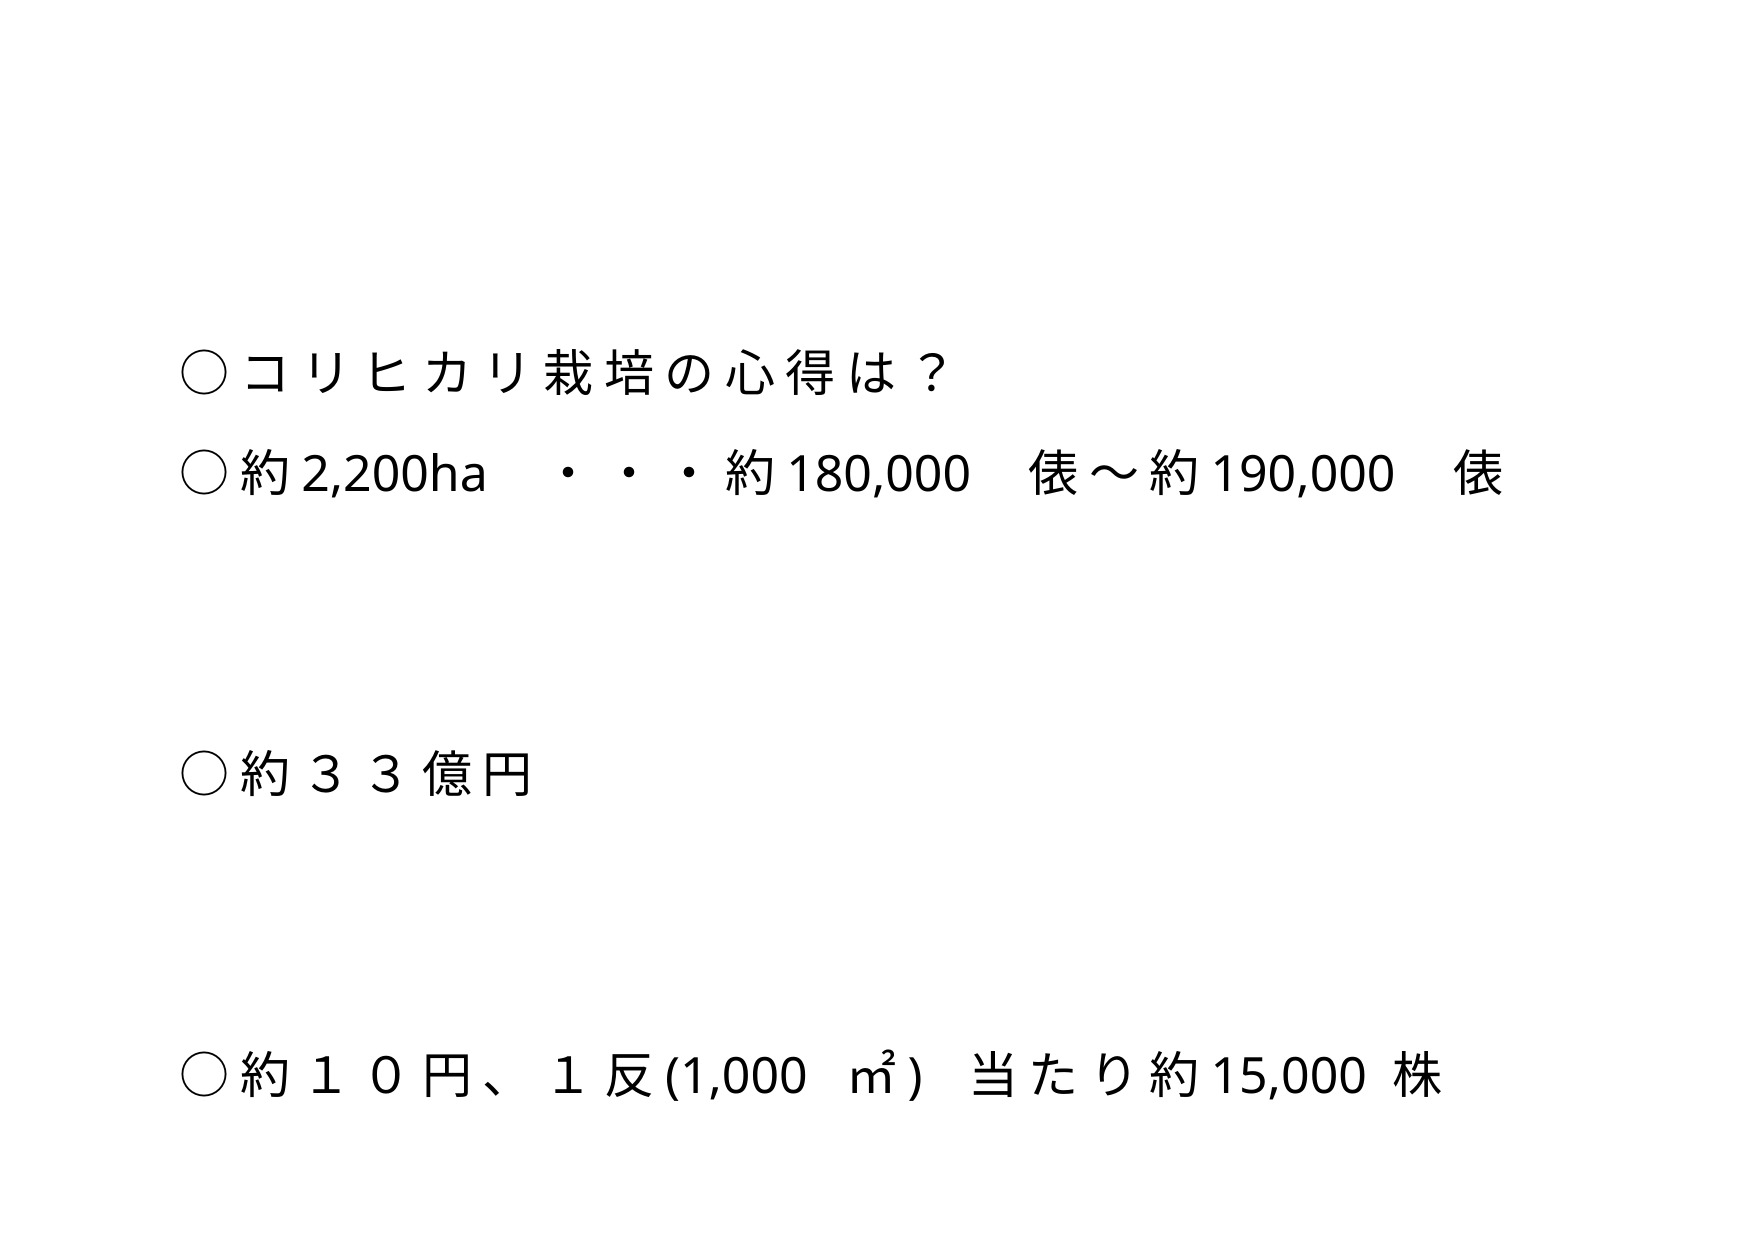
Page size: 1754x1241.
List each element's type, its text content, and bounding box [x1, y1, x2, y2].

text ○約１０円、１反(1,000㎡)当たり約15,000株 [119, 1021, 1635, 1122]
text ○約３３億円 [119, 720, 1635, 821]
text ○コリヒカリ栽培の心得は？ [119, 319, 1635, 419]
text ○約2,200ha・・・約180,000俵～約190,000俵 [119, 419, 1635, 520]
